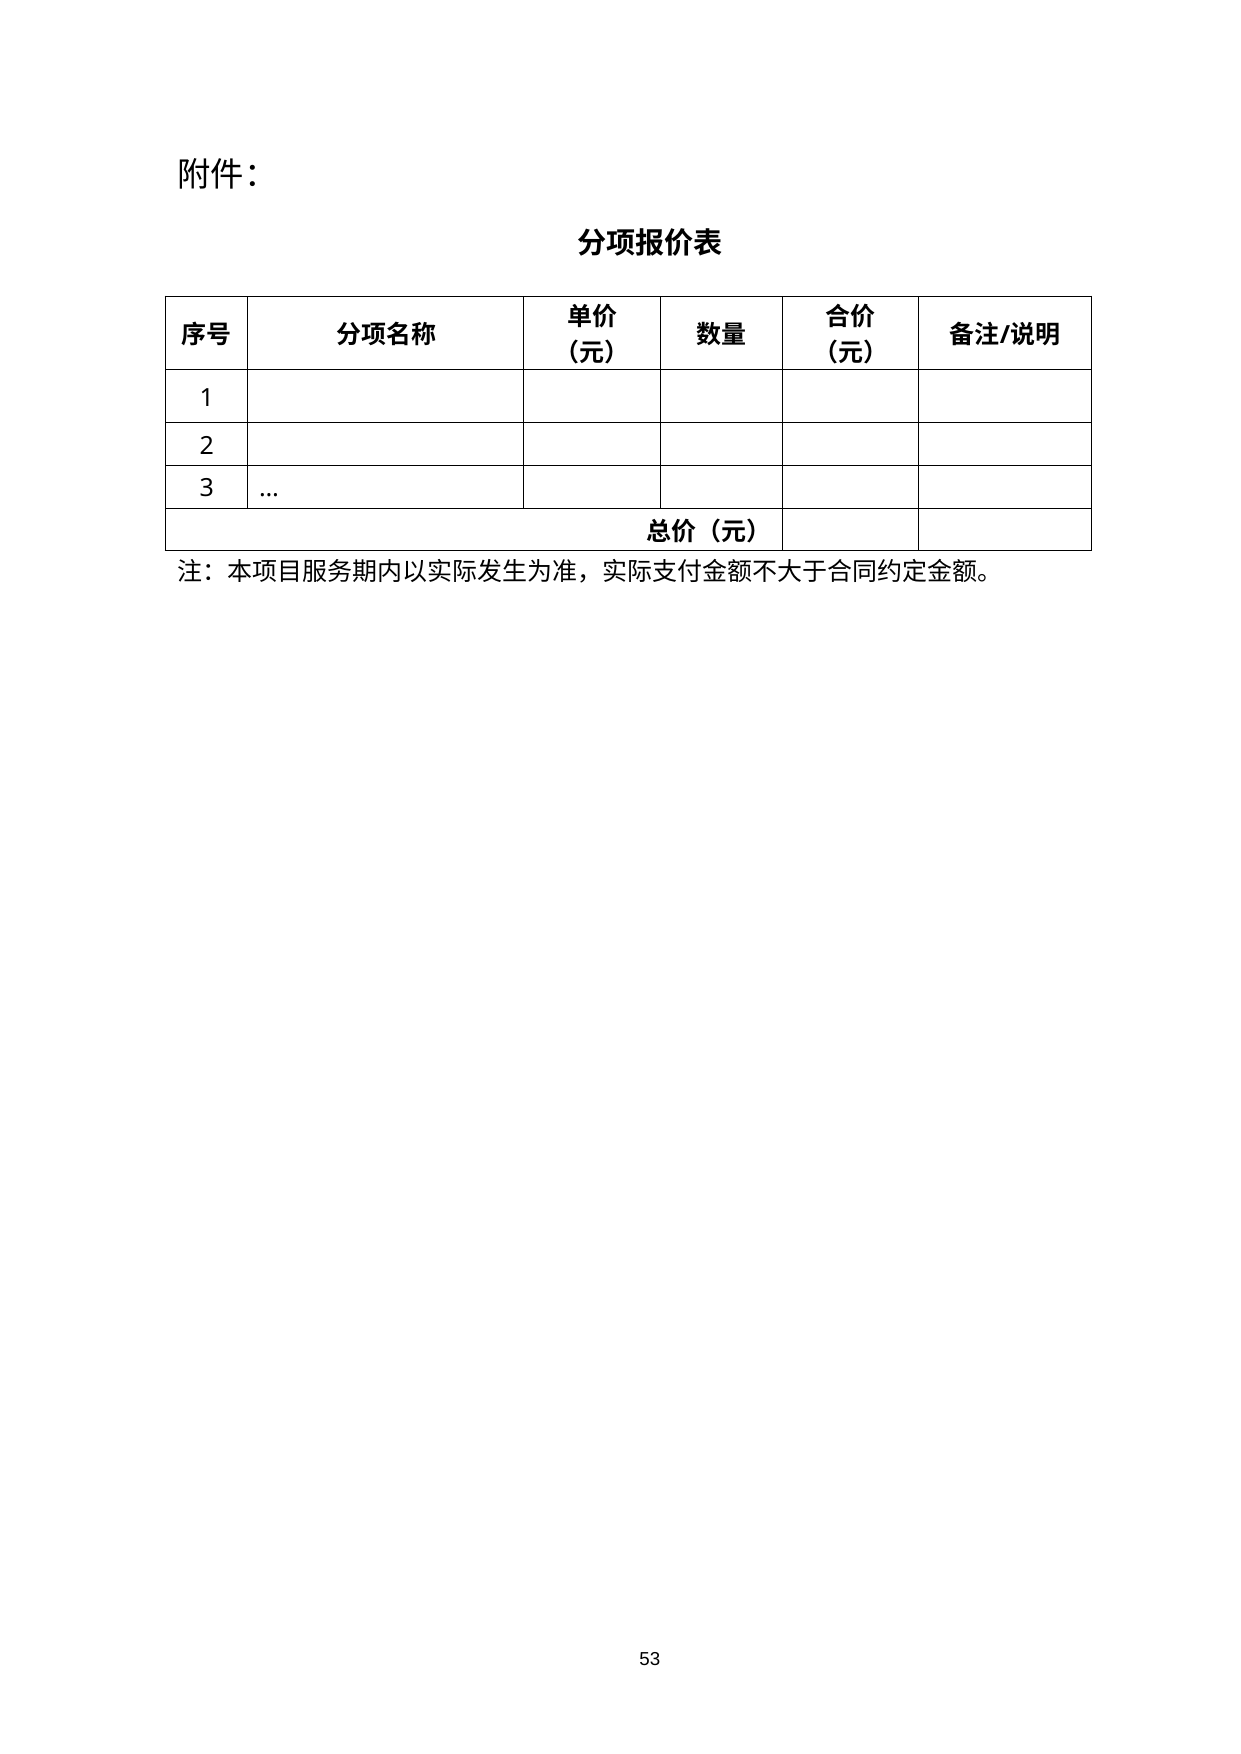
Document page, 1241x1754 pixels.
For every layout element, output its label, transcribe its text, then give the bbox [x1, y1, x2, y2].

table_cell [661, 466, 782, 508]
table_cell [919, 423, 1091, 465]
table_cell [661, 370, 782, 422]
table_cell [783, 466, 918, 508]
text 附件： [177, 148, 1122, 196]
text 注：本项目服务期内以实际发生为准，实际支付金额不大于合同约定金额。 [177, 287, 1122, 587]
table_cell … [248, 466, 523, 508]
table_cell [783, 509, 918, 550]
table_header 分项名称 [248, 297, 523, 369]
table_cell [524, 466, 660, 508]
table_cell [524, 423, 660, 465]
table_cell [248, 370, 523, 422]
table_cell [919, 509, 1091, 550]
text 分项报价表 [177, 220, 1122, 262]
table_cell 3 [166, 466, 247, 508]
table_header 序号 [166, 297, 247, 369]
table_header 数量 [661, 297, 782, 369]
table_cell [919, 466, 1091, 508]
table_cell [524, 370, 660, 422]
table_cell [783, 423, 918, 465]
table_cell 1 [166, 370, 247, 422]
table_cell 2 [166, 423, 247, 465]
table_header 单价（元） [524, 297, 660, 369]
table_cell [783, 370, 918, 422]
table_cell [248, 423, 523, 465]
table_cell [919, 370, 1091, 422]
table_cell 总价（元） [166, 509, 782, 550]
table_header 备注/说明 [919, 297, 1091, 369]
table_cell [661, 423, 782, 465]
table_header 合价（元） [783, 297, 918, 369]
